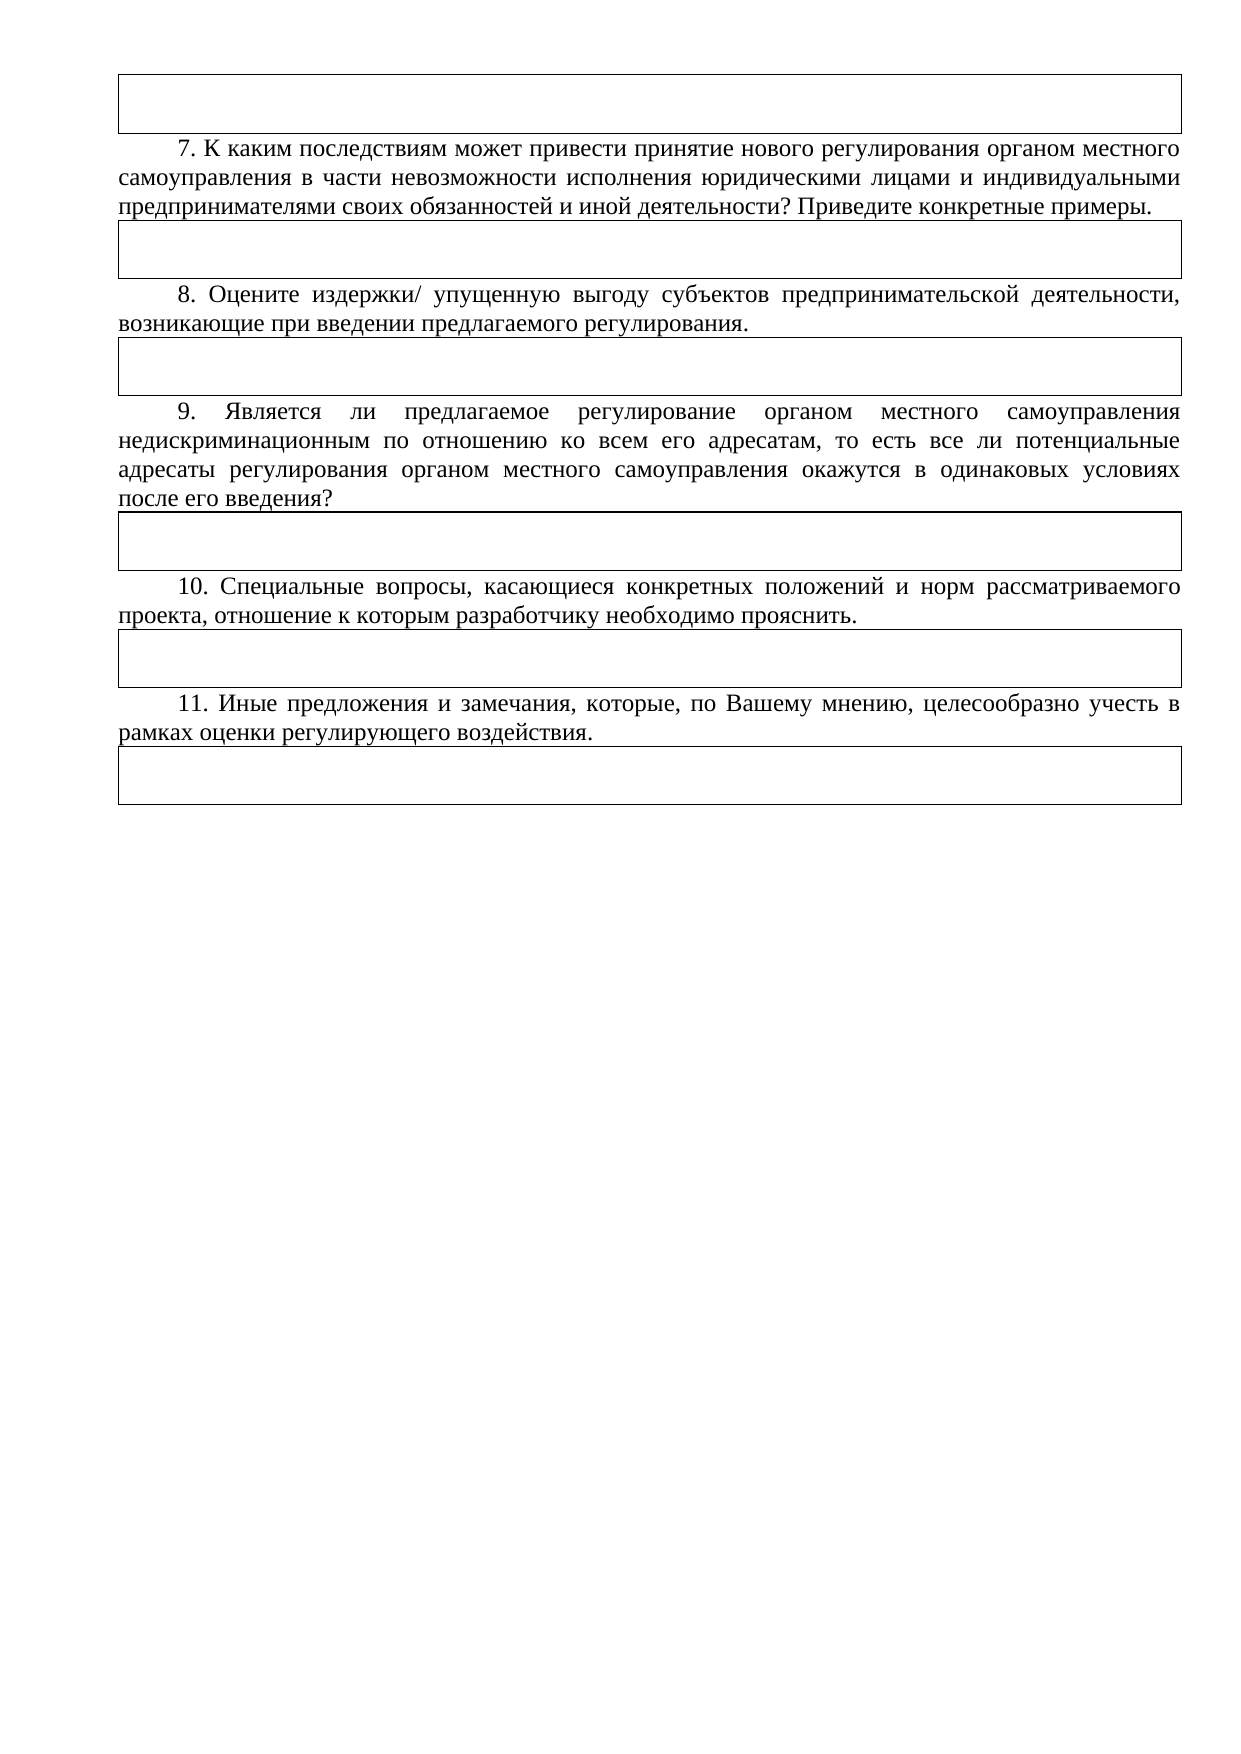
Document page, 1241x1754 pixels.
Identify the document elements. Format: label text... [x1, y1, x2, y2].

text 10. Специальные вопросы, касающиеся конкретных положений и норм рассматриваемого проекта, отношение к которым разработчику необходимо прояснить. [118, 571, 1181, 628]
table_header [119, 747, 1181, 804]
text 11. Иные предложения и замечания, которые, по Вашему мнению, целесообразно учесть в рамках оценки регулирующего воздействия. [118, 688, 1181, 746]
table_header [119, 513, 1181, 570]
text 7. К каким последствиям может привести принятие нового регулирования органом местного самоуправления в части невозможности исполнения юридическими лицами и индивидуальными предпринимателями своих обязанностей и иной деятельности? Приведите конкретные примеры. [118, 134, 1181, 220]
table_header [119, 630, 1181, 687]
table_header [119, 221, 1181, 278]
table_header [119, 338, 1181, 395]
text 9. Является ли предлагаемое регулирование органом местного самоуправления недискриминационным по отношению ко всем его адресатам, то есть все ли потенциальные адресаты регулирования органом местного самоуправления окажутся в одинаковых условиях после его введения? [118, 396, 1181, 511]
text 8. Оцените издержки/ упущенную выгоду субъектов предпринимательской деятельности, возникающие при введении предлагаемого регулирования. [118, 279, 1181, 337]
table_header [119, 75, 1181, 132]
